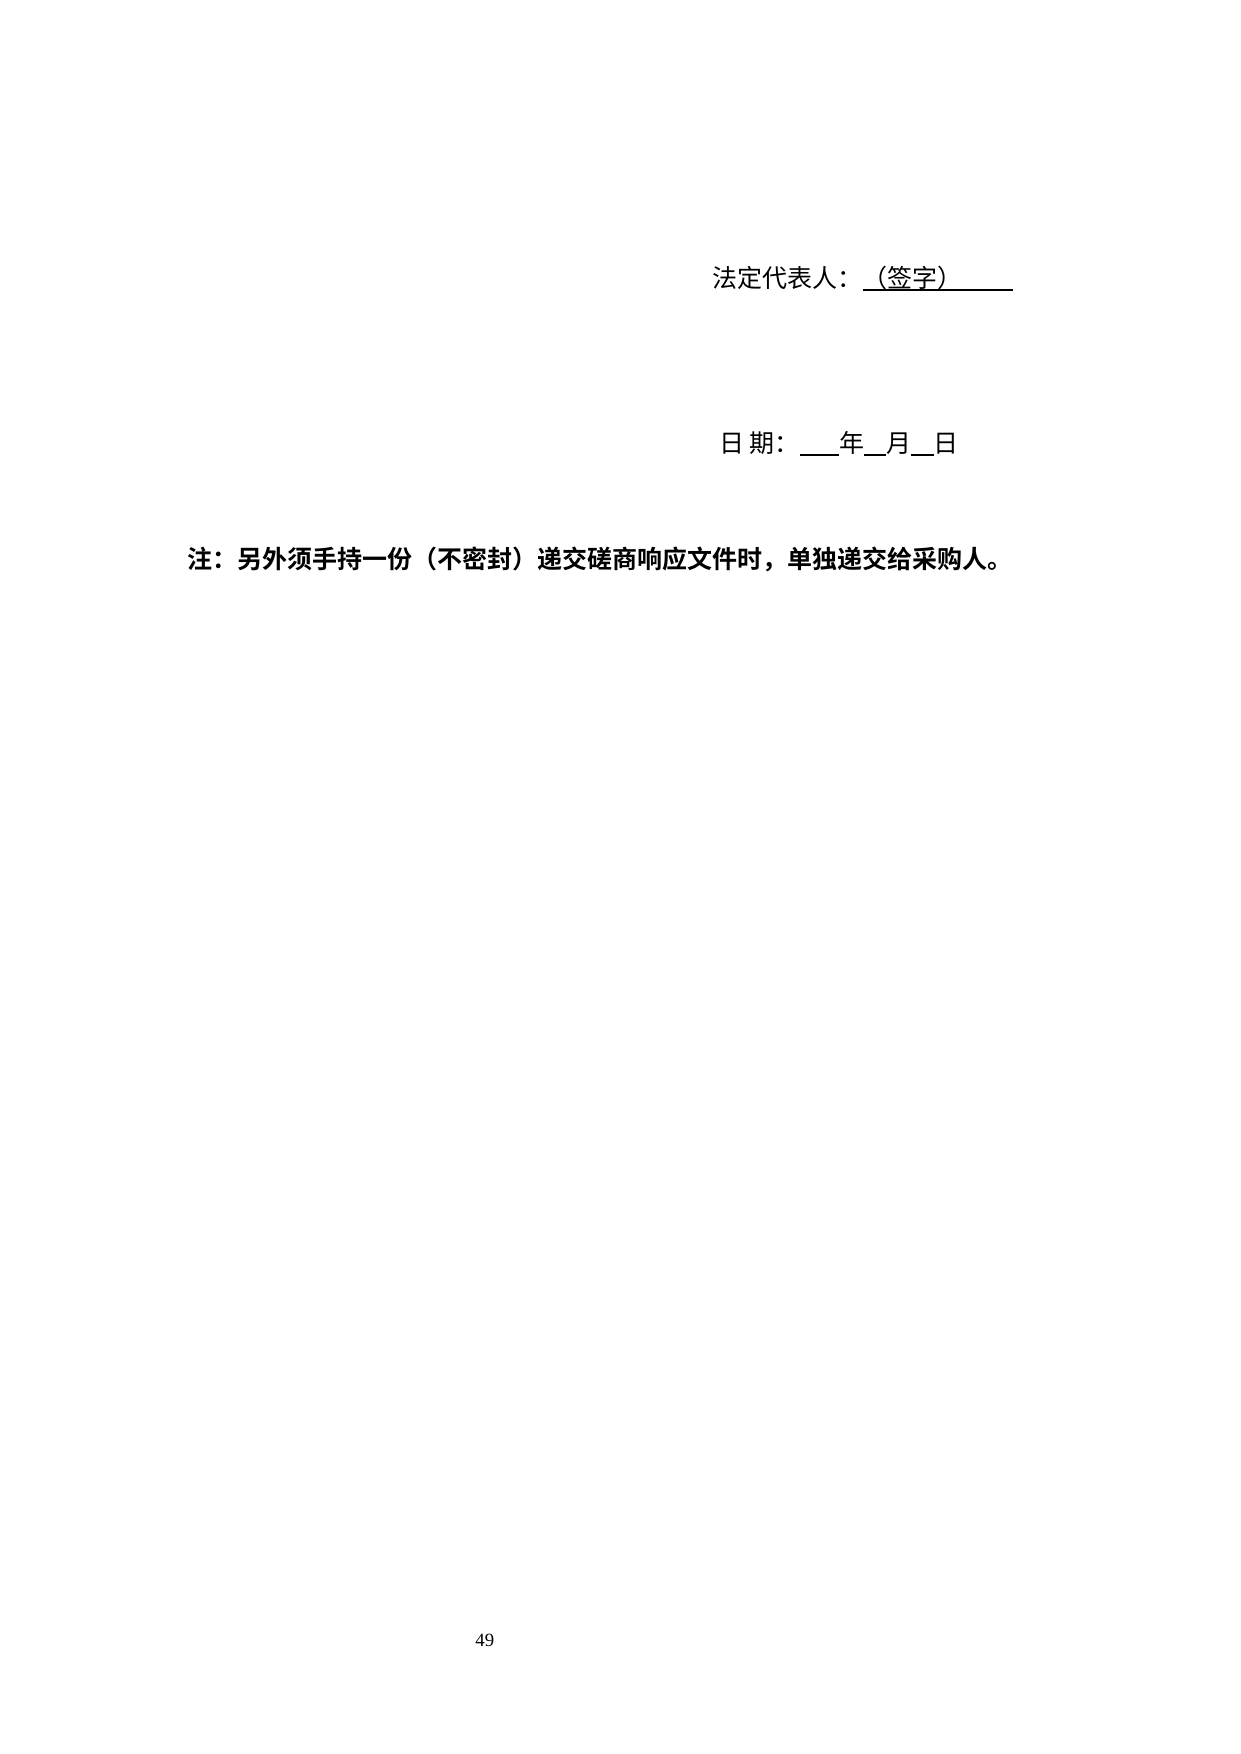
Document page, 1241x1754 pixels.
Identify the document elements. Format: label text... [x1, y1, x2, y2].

text 日 期： 年 月 日 [187, 409, 1063, 474]
text 注：另外须手持一份（不密封）递交磋商响应文件时，单独递交给采购人。 [187, 525, 1063, 590]
text 法定代表人：（签字） [187, 244, 1063, 309]
